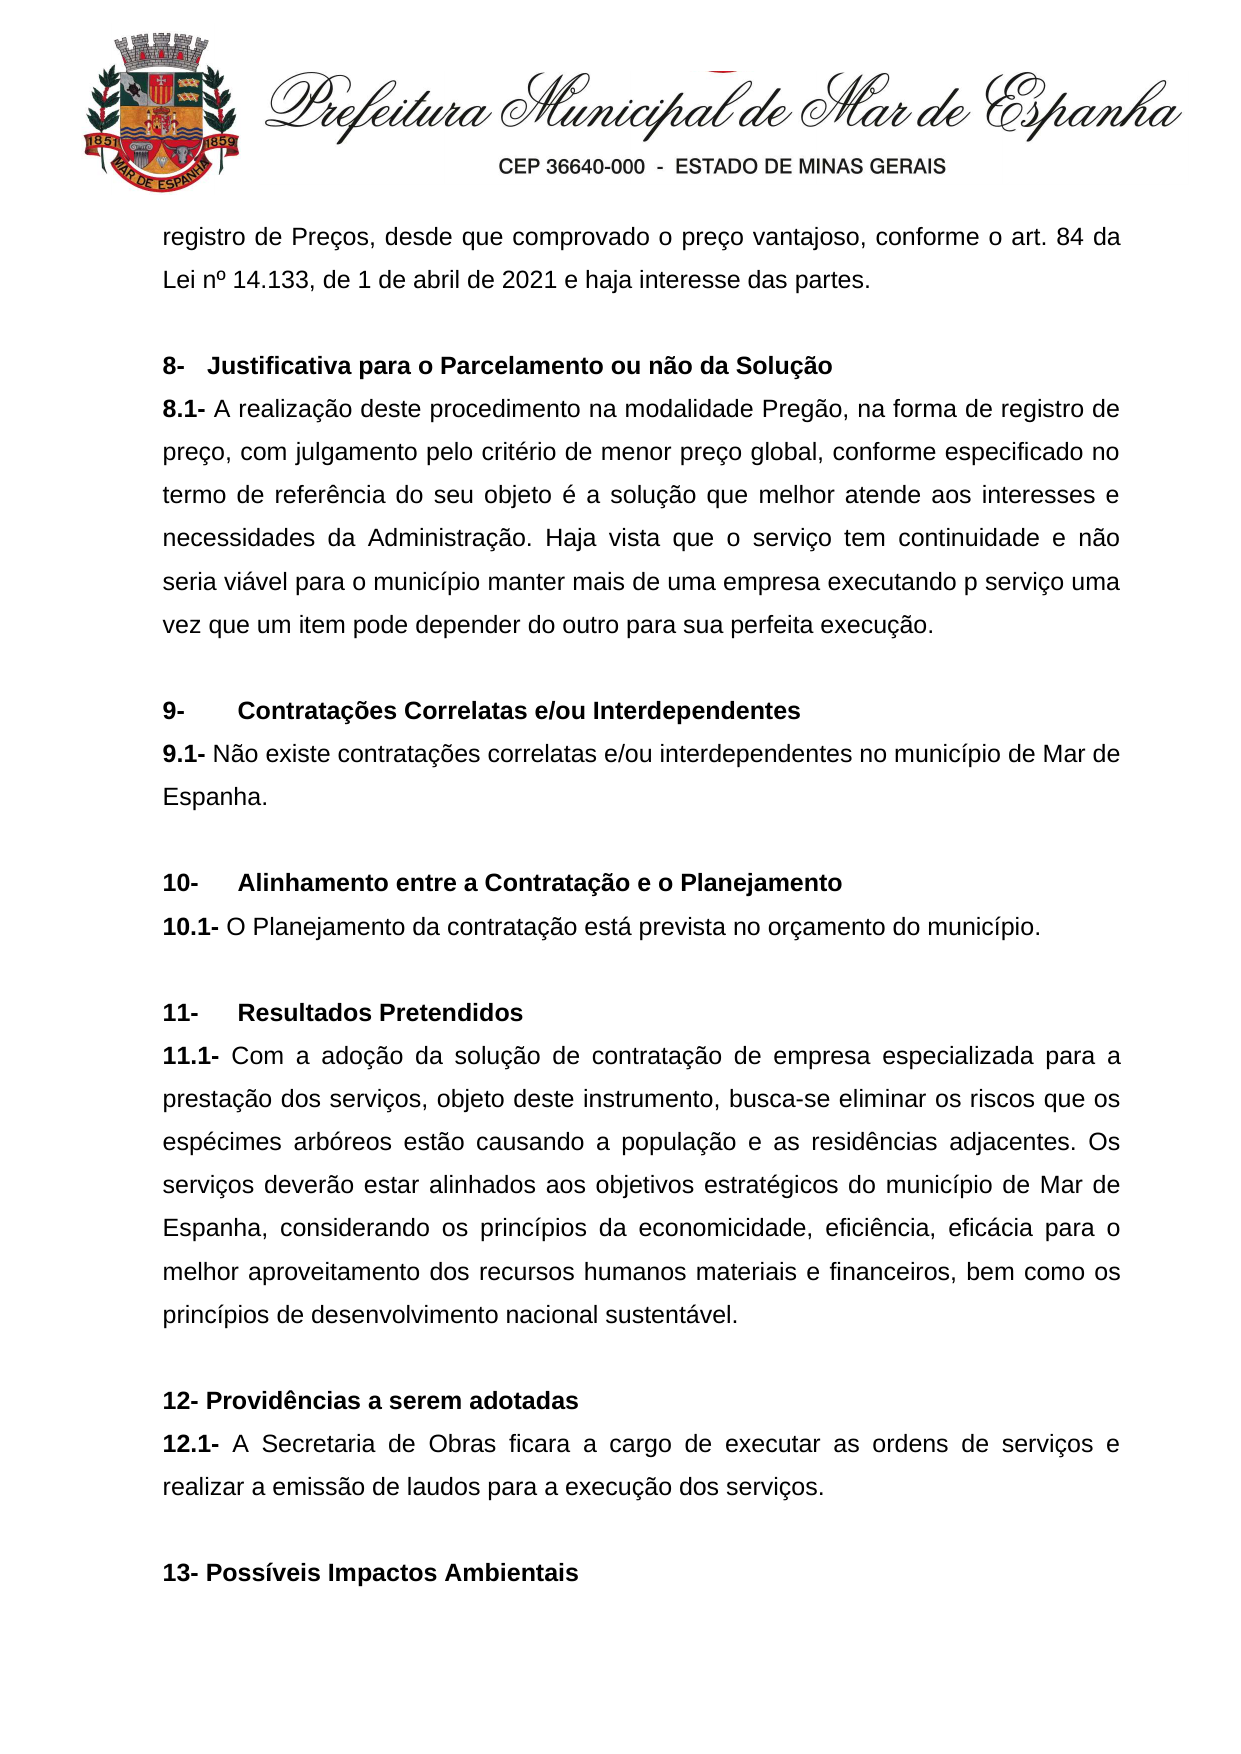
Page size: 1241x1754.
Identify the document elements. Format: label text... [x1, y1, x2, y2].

list Resultados Pretendidos [162, 998, 1122, 1027]
picture [259, 71, 1189, 185]
text 10.1- O Planejamento da contratação está prevista no orçamento do município. [162, 912, 1122, 940]
picture [74, 23, 248, 195]
text 8.1- A realização deste procedimento na modalidade Pregão, na forma de registro de preço, com julgamento pelo critério de menor preço global, conforme especificado no termo de referência do seu objeto é a solução que melhor atende aos interesses e necessidades da Administração. Haja vista que o serviço tem continuidade e não seria viável para o município manter mais de uma empresa executando p serviço uma vez que um item pode depender do outro para sua perfeita execução. [162, 394, 1122, 638]
text 12.1- A Secretaria de Obras ficara a cargo de executar as ordens de serviços e realizar a emissão de laudos para a execução dos serviços. [162, 1429, 1122, 1501]
text 9.1- Não existe contratações correlatas e/ou interdependentes no município de Mar de Espanha. [162, 739, 1122, 811]
text 13- Possíveis Impactos Ambientais [162, 1558, 1122, 1587]
text 12- Providências a serem adotadas [162, 1386, 1122, 1415]
list Alinhamento entre a Contratação e o Planejamento [162, 868, 1122, 897]
list Justificativa para o Parcelamento ou não da Solução [162, 351, 1122, 380]
text 11.1- Com a adoção da solução de contratação de empresa especializada para a prestação dos serviços, objeto deste instrumento, busca-se eliminar os riscos que os espécimes arbóreos estão causando a população e as residências adjacentes. Os serviços deverão estar alinhados aos objetivos estratégicos do município de Mar de Espanha, considerando os princípios da economicidade, eficiência, eficácia para o melhor aproveitamento dos recursos humanos materiais e financeiros, bem como os princípios de desenvolvimento nacional sustentável. [162, 1041, 1122, 1328]
list Contratações Correlatas e/ou Interdependentes [162, 696, 1122, 725]
